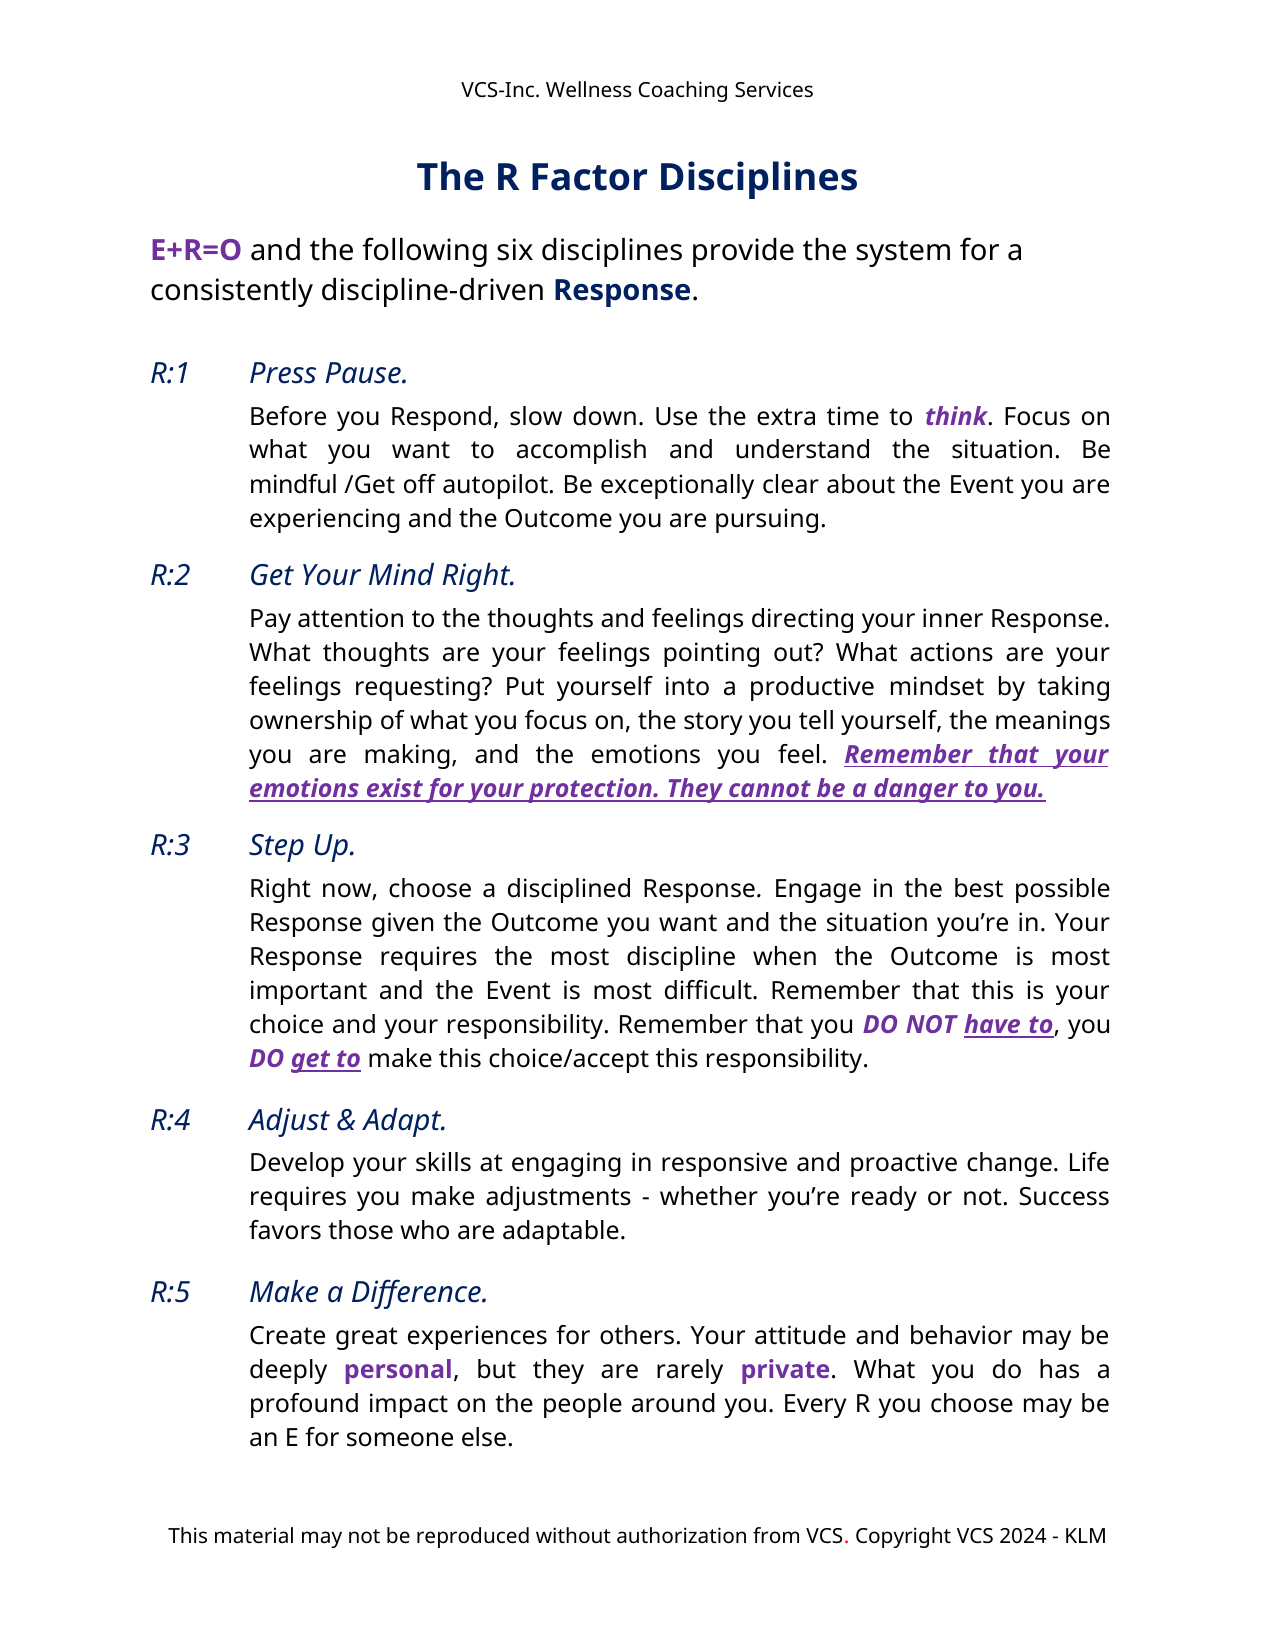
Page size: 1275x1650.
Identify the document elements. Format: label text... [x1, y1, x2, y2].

text Before you Respond, slow down. Use the extra time to think. Focus on what you want to accomplish and understand the situation. Be mindful /Get off autopilot. Be exceptionally clear about the Event you are experiencing and the Outcome you are pursuing. [249, 398, 1111, 534]
text The R Factor Disciplines [150, 150, 1125, 201]
subtitle R:2 Get Your Mind Right. [150, 554, 1125, 594]
text E+R=O and the following six disciplines provide the system for a consistently discipline-driven Response. [150, 229, 1125, 309]
text Create great experiences for others. Your attitude and behavior may be deeply personal, but they are rarely private. What you do has a profound impact on the people around you. Every R you choose may be an E for someone else. [249, 1317, 1111, 1453]
text Develop your skills at engaging in responsive and proactive change. Life requires you make adjustments - whether you’re ready or not. Success favors those who are adaptable. [249, 1145, 1111, 1247]
subtitle R:3 Step Up. [150, 825, 1125, 864]
text Pay attention to the thoughts and feelings directing your inner Response. What thoughts are your feelings pointing out? What actions are your feelings requesting? Put yourself into a productive mindset by taking ownership of what you focus on, the story you tell yourself, the meanings you are making, and the emotions you feel. Remember that your emotions exist for your protection. They cannot be a danger to you. [249, 601, 1111, 805]
subtitle R:5 Make a Difference. [150, 1271, 1125, 1311]
text Right now, choose a disciplined Response. Engage in the best possible Response given the Outcome you want and the situation you’re in. Your Response requires the most discipline when the Outcome is most important and the Event is most difficult. Remember that this is your choice and your responsibility. Remember that you DO NOT have to, you DO get to make this choice/accept this responsibility. [249, 871, 1111, 1075]
subtitle R:4 Adjust & Adapt. [150, 1099, 1125, 1138]
subtitle R:1 Press Pause. [150, 352, 1125, 392]
